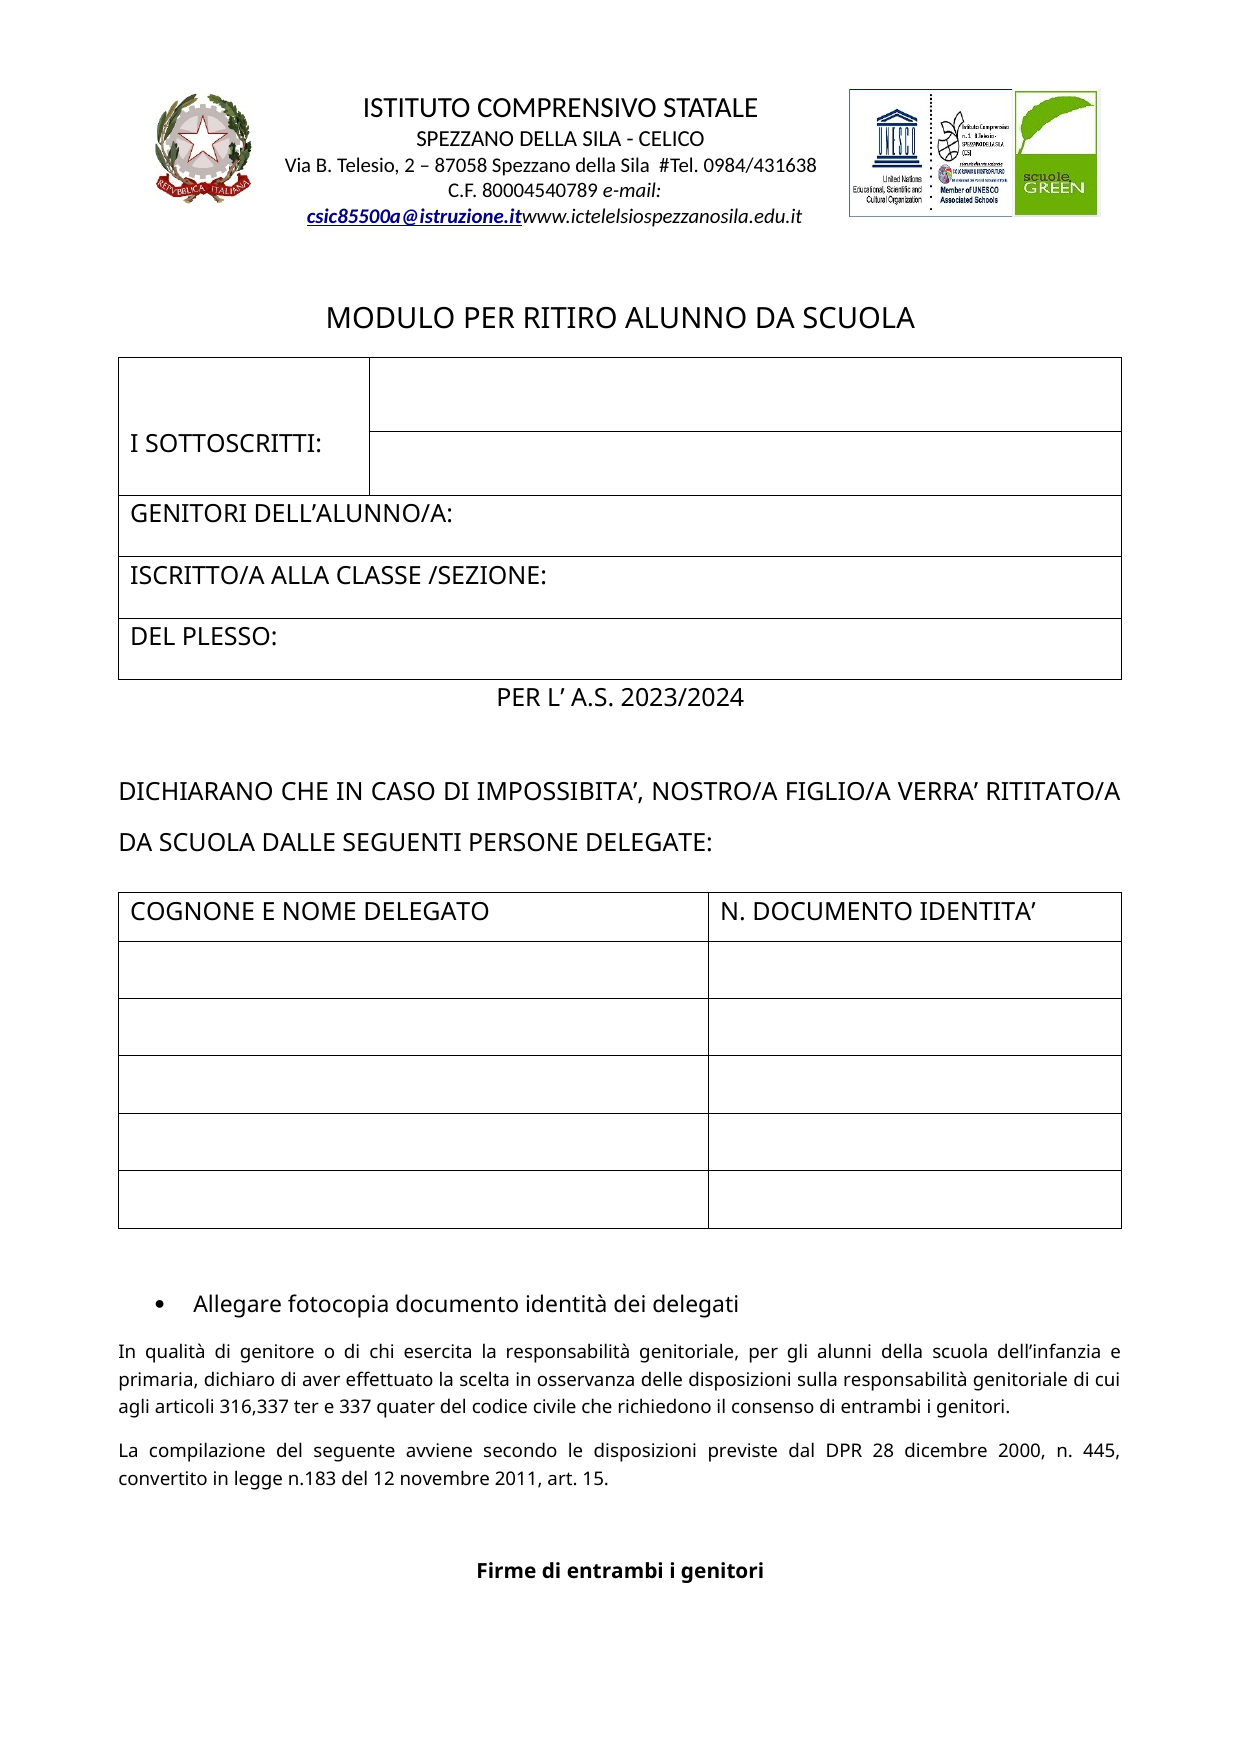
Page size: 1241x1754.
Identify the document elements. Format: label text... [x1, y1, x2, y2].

table_cell [119, 1114, 708, 1170]
table_cell [119, 999, 708, 1055]
text DICHIARANO CHE IN CASO DI IMPOSSIBITA’, NOSTRO/A FIGLIO/A VERRA’ RITITATO/A DA SCUOLA DALLE SEGUENTI PERSONE DELEGATE: [118, 773, 1122, 859]
picture [144, 88, 263, 207]
list Allegare fotocopia documento identità dei delegati [156, 1288, 1122, 1319]
table_header COGNONE E NOME DELEGATO [119, 893, 708, 941]
table_header [133, 89, 273, 251]
table_cell [370, 432, 1121, 495]
text La compilazione del seguente avviene secondo le disposizioni previste dal DPR 28 dicembre 2000, n. 445, convertito in legge n.183 del 12 novembre 2011, art. 15. [118, 1438, 1122, 1491]
picture [849, 88, 1102, 217]
table_cell [119, 1171, 708, 1227]
text PER L’ A.S. 2023/2024 [118, 680, 1122, 714]
table_cell [709, 1171, 1121, 1227]
table_header N. DOCUMENTO IDENTITA’ [709, 893, 1121, 941]
table_cell [119, 942, 708, 998]
text Firme di entrambi i genitori [118, 1557, 1122, 1585]
table_cell ISCRITTO/A ALLA CLASSE /SEZIONE: [119, 557, 1121, 618]
table_cell GENITORI DELL’ALUNNO/A: [119, 496, 1121, 556]
table_header ISTITUTO COMPRENSIVO STATALE SPEZZANO DELLA SILA - CELICO Via B. Telesio, 2 – 87058 Spezzano della Sila #Tel. 0984/431638 C.F. 80004540789 e-mail: csic85500a@istruzione.itwww.ictelelsiospezzanosila.edu.it [273, 89, 838, 251]
table_cell [709, 1114, 1121, 1170]
table_header [370, 358, 1121, 431]
table_cell [119, 1056, 708, 1113]
table_header I SOTTOSCRITTI: [119, 358, 369, 495]
table_cell [709, 1056, 1121, 1113]
table_cell DEL PLESSO: [119, 619, 1121, 679]
table_cell [709, 942, 1121, 998]
table_cell [709, 999, 1121, 1055]
text MODULO PER RITIRO ALUNNO DA SCUOLA [118, 297, 1122, 337]
text In qualità di genitore o di chi esercita la responsabilità genitoriale, per gli alunni della scuola dell’infanzia e primaria, dichiaro di aver effettuato la scelta in osservanza delle disposizioni sulla responsabilità genitoriale di cui agli articoli 316,337 ter e 337 quater del codice civile che richiedono il consenso di entrambi i genitori. [118, 1338, 1122, 1419]
table_header [838, 89, 1163, 251]
